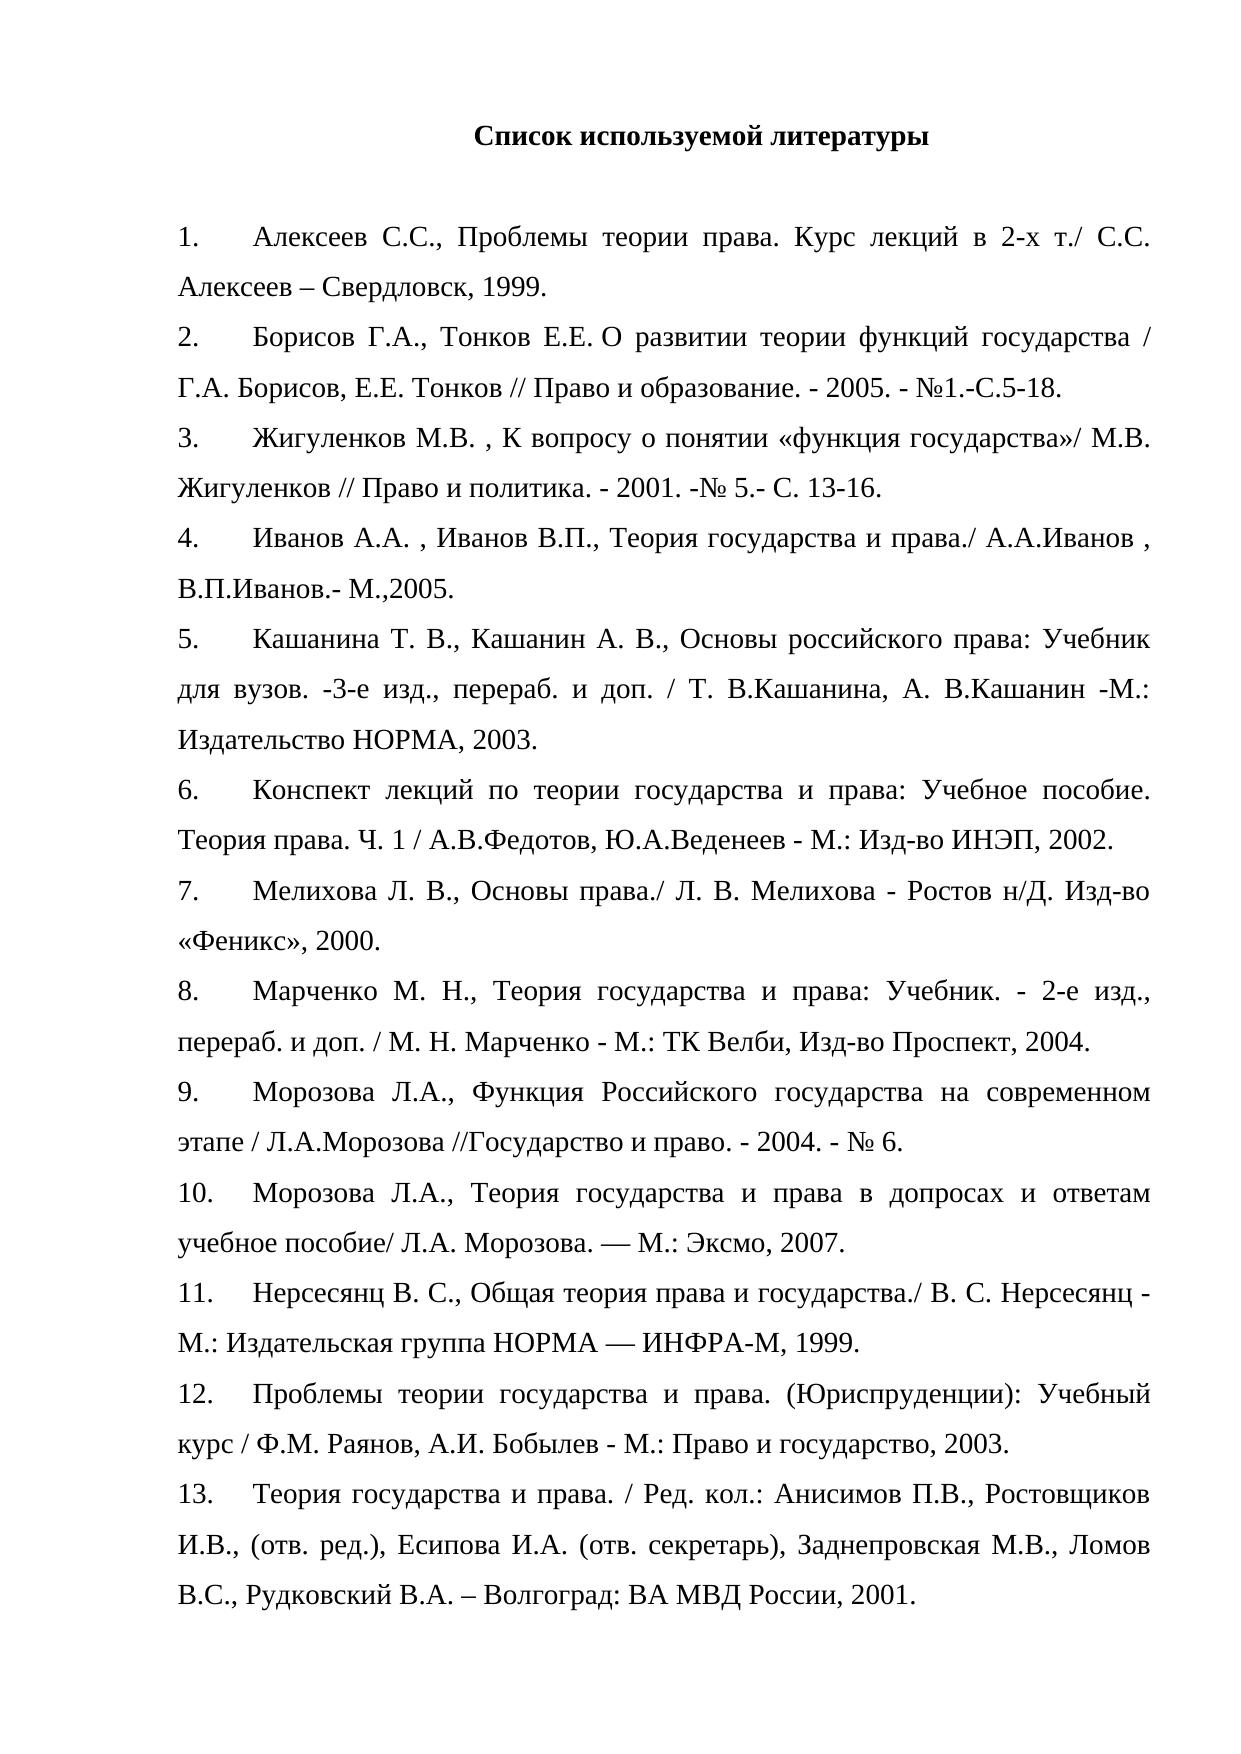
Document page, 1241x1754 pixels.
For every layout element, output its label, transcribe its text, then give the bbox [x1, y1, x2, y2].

list Иванов А.А. , Иванов В.П., Теория государства и права./ А.А.Иванов , В.П.Иванов.- М.,2005. [177, 521, 1152, 604]
list Нерсесянц В. С., Общая теория права и государства./ В. С. Нерсесянц - М.: Издательская группа НОРМА — ИНФРА-М, 1999. [177, 1275, 1152, 1359]
list Теория государства и права. / Ред. кол.: Анисимов П.В., Ростовщиков И.В., (отв. ред.), Есипова И.А. (отв. секретарь), Заднепровская М.В., Ломов В.С., Рудковский В.А. – Волгоград: ВА МВД России, 2001. [177, 1477, 1152, 1611]
list Морозова Л.А., Теория государства и права в допросах и ответам учебное пособие/ Л.A. Морозова. — М.: Эксмо, 2007. [177, 1175, 1152, 1258]
list Жигуленков М.В. , К вопросу о понятии «функция государства»/ М.В. Жигуленков // Право и политика. - 2001. -№ 5.- С. 13-16. [177, 420, 1152, 504]
text Список используемой литературы [177, 118, 1152, 152]
list Кашанина Т. В., Кашанин А. В., Основы российского права: Учебник для вузов. -3-е изд., перераб. и доп. / Т. В.Кашанина, А. В.Кашанин -М.: Издательство НОРМА, 2003. [177, 621, 1152, 755]
list Марченко М. Н., Теория государства и права: Учебник. - 2-е изд., перераб. и доп. / М. Н. Марченко - М.: ТК Велби, Изд-во Проспект, 2004. [177, 973, 1152, 1057]
list Морозова Л.А., Функция Российского государства на современном этапе / Л.А.Морозова //Государство и право. - 2004. - № 6. [177, 1074, 1152, 1158]
list Алексеев С.С., Проблемы теории права. Курс лекций в 2-х т./ С.С. Алексеев – Свердловск, 1999. [177, 219, 1152, 303]
list Мелихова Л. В., Основы права./ Л. В. Мелихова - Ростов н/Д. Изд-во «Феникс», 2000. [177, 873, 1152, 957]
list Проблемы теории государства и права. (Юриспруденции): Учебный курс / Ф.М. Раянов, А.И. Бобылев - М.: Право и государство, 2003. [177, 1376, 1152, 1460]
list Конспект лекций по теории государства и права: Учебное пособие. Теория права. Ч. 1 / А.В.Федотов, Ю.А.Веденеев - М.: Изд-во ИНЭП, 2002. [177, 772, 1152, 856]
list Борисов Г.А., Тонков Е.Е. О развитии теории функций государства / Г.А. Борисов, Е.Е. Тонков // Право и образование. - 2005. - №1.-С.5-18. [177, 319, 1152, 403]
